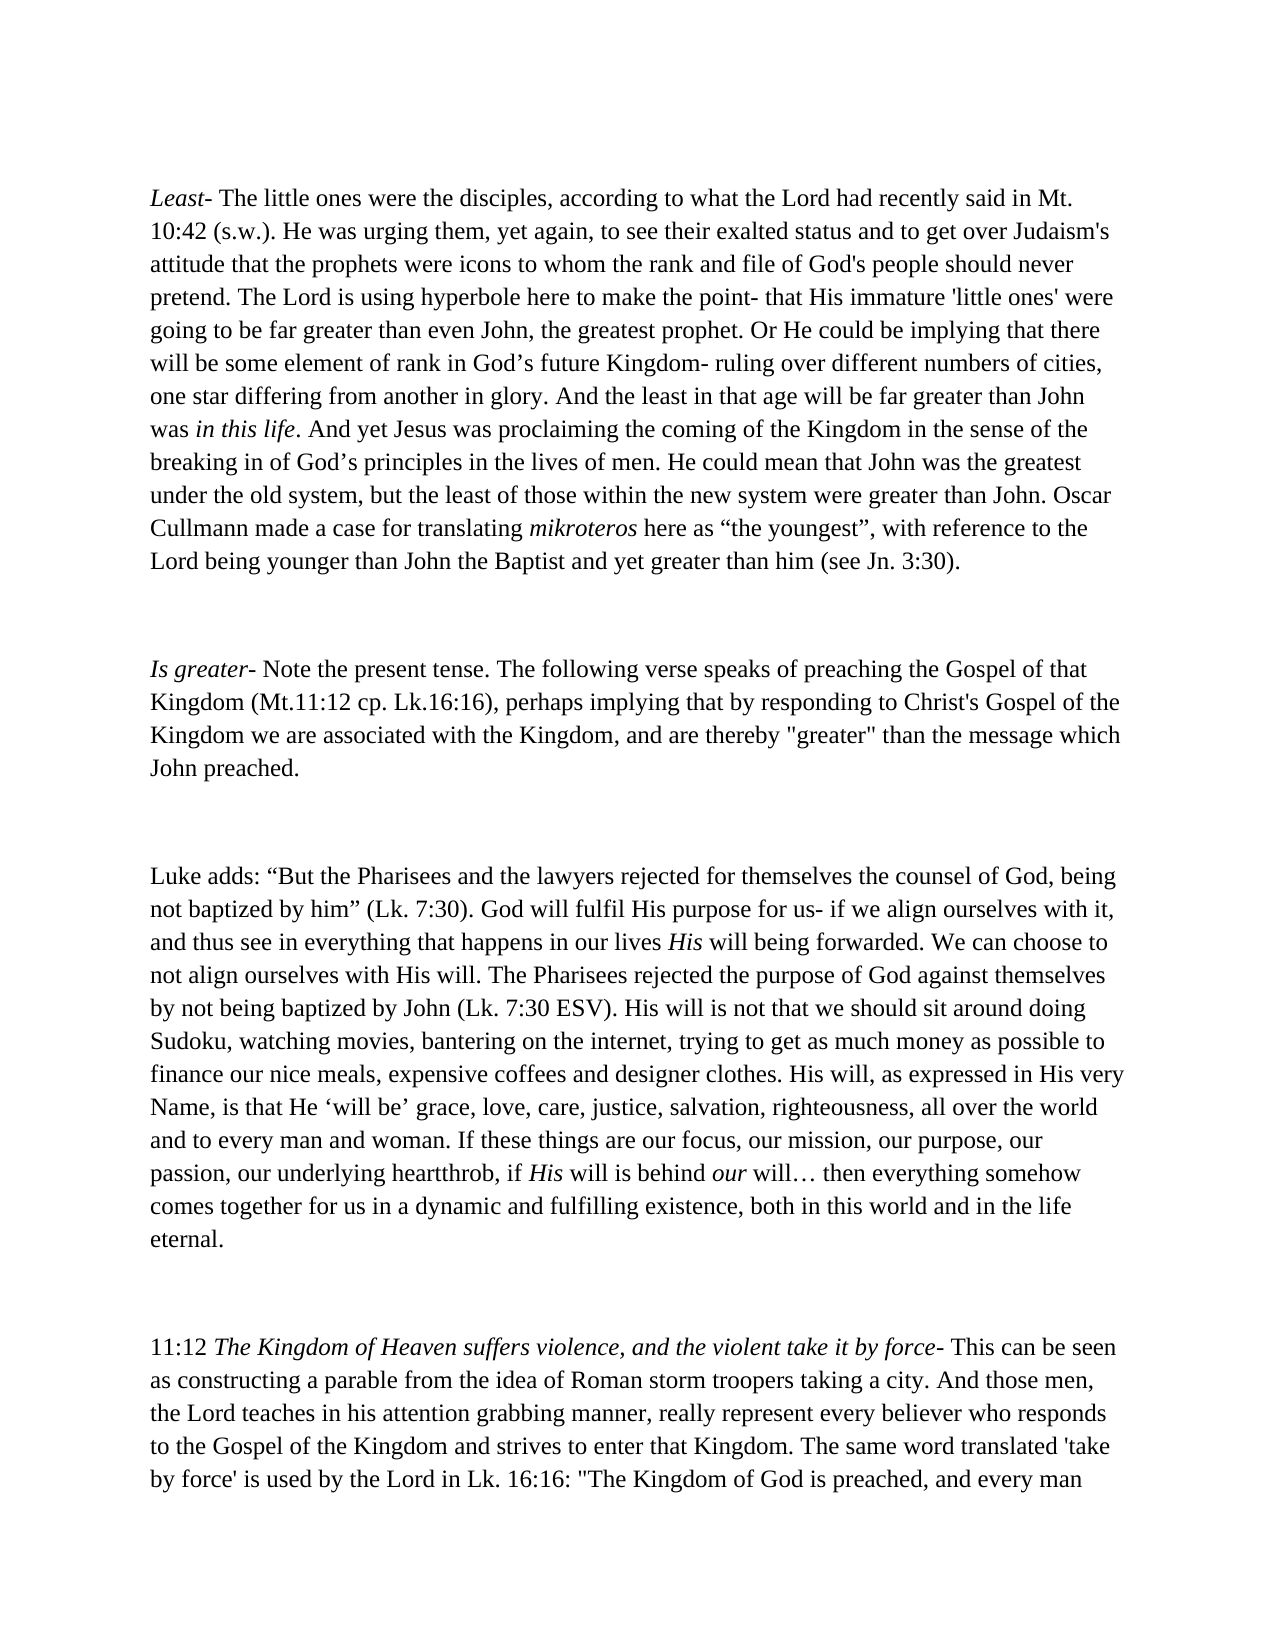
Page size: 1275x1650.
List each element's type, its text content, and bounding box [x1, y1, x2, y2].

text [150, 150, 1125, 575]
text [150, 1332, 1125, 1492]
text Is greater- Note the present tense. The following verse speaks of preaching the Gospel of that Kingdom (Mt.11:12 cp. Lk.16:16), perhaps implying that by responding to Christ's Gospel of the Kingdom we are associated with the Kingdom, and are thereby "greater" than the message which John preached. [150, 654, 1125, 782]
text Luke adds: “But the Pharisees and the lawyers rejected for themselves the counsel of God, being not baptized by him” (Lk. 7:30). God will fulfil His purpose for us- if we align ourselves with it, and thus see in everything that happens in our lives His will being forwarded. We can choose to not align ourselves with His will. The Pharisees rejected the purpose of God against themselves by not being baptized by John (Lk. 7:30 ESV). His will is not that we should sit around doing Sudoku, watching movies, bantering on the internet, trying to get as much money as possible to finance our nice meals, expensive coffees and designer clothes. His will, as expressed in His very Name, is that He ‘will be’ grace, love, care, justice, salvation, righteousness, all over the world and to every man and woman. If these things are our focus, our mission, our purpose, our passion, our underlying heartthrob, if His will is behind our will… then everything somehow comes together for us in a dynamic and fulfilling existence, both in this world and in the life eternal. [150, 861, 1125, 1253]
